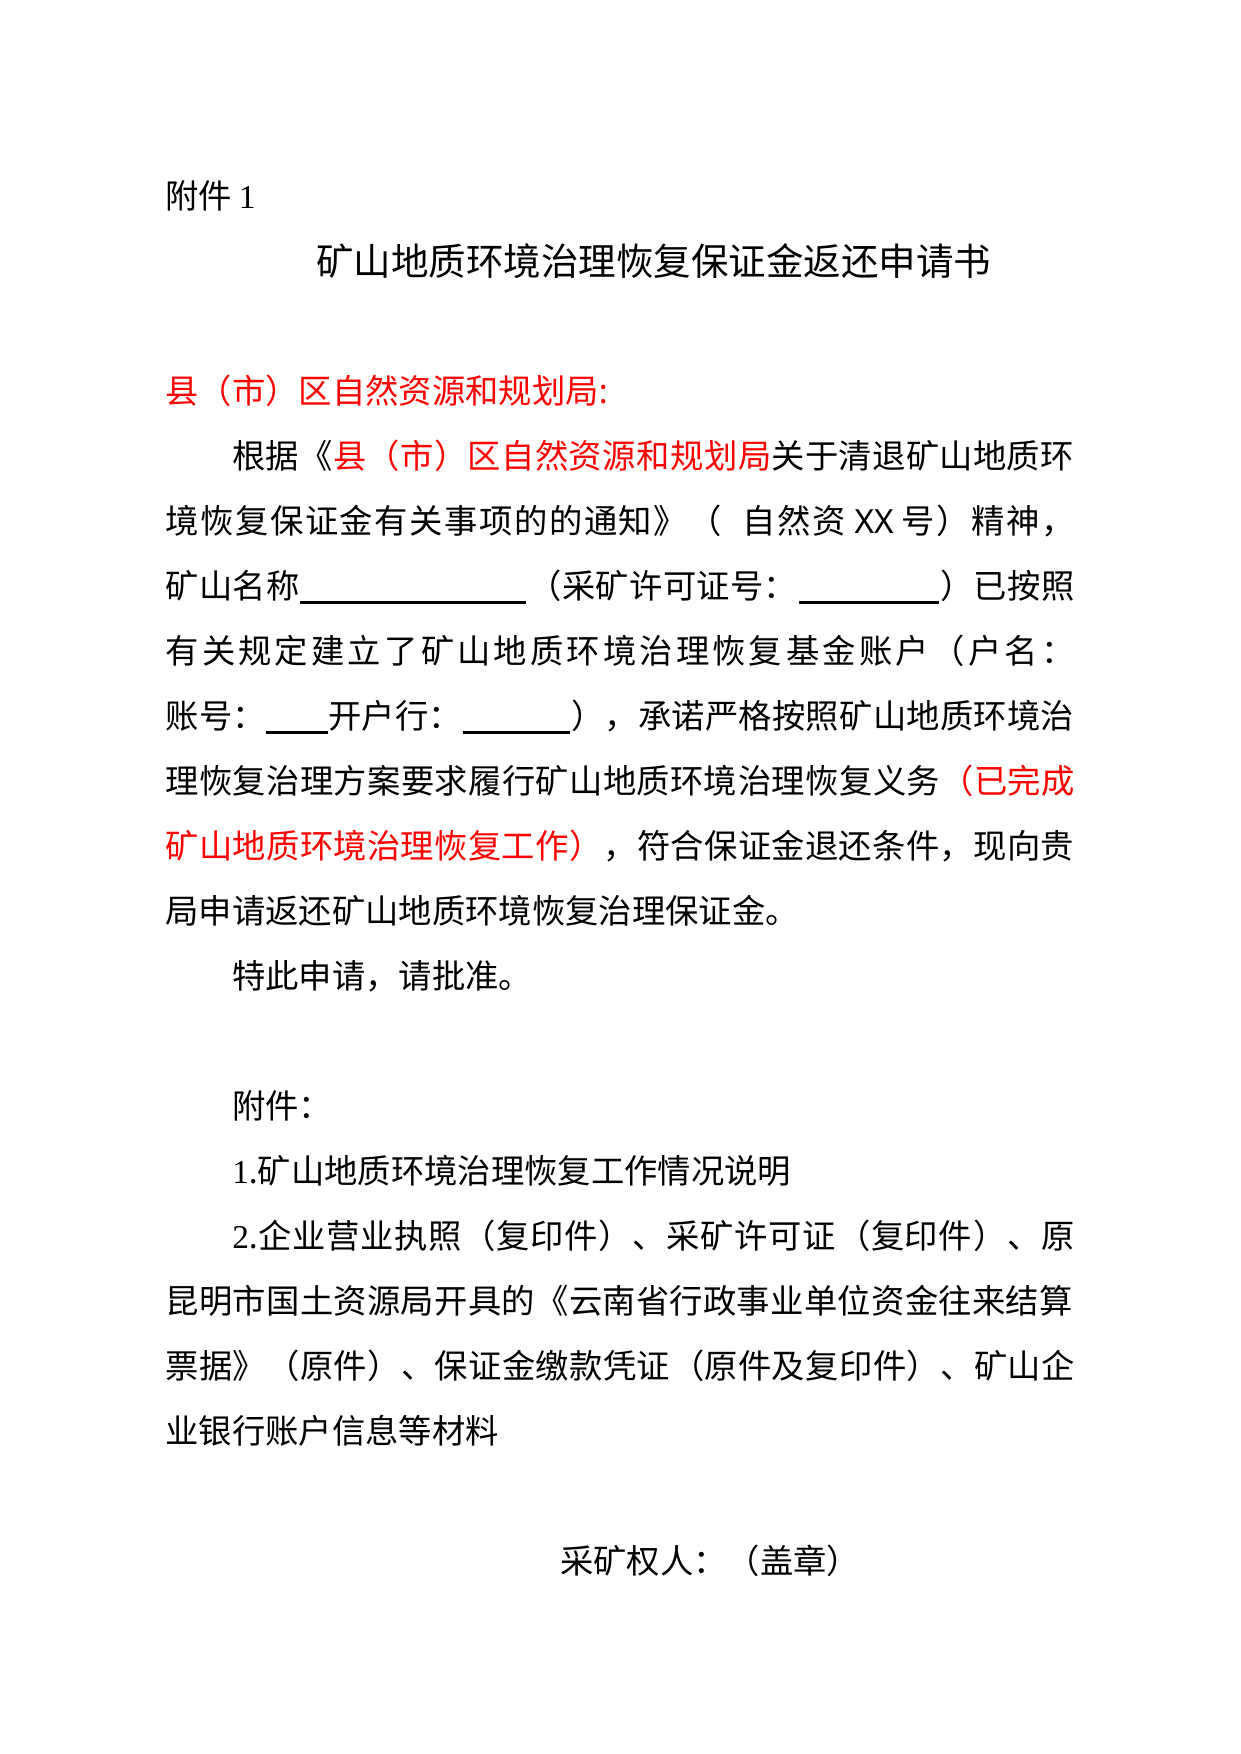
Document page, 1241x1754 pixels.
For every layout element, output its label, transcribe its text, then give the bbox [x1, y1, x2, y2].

text 根据《县（市）区自然资源和规划局关于清退矿山地质环境恢复保证金有关事项的的通知》（ 自然资XX 号）精神， 矿山名称 （采矿许可证号： ）已按照有关规定建立了矿山地质环境治理恢复基金账户（户名： 账号： 开户行： ），承诺严格按照矿山地质环境治理恢复治理方案要求履行矿山地质环境治理恢复义务（已完成矿山地质环境治理恢复工作），符合保证金退还条件，现向贵局申请返还矿山地质环境恢复治理保证金。 [165, 422, 1075, 942]
text 附件： [165, 1072, 1075, 1137]
text 1.矿山地质环境治理恢复工作情况说明 [165, 1137, 1075, 1202]
text 2.企业营业执照（复印件）、采矿许可证（复印件）、原昆明市国土资源局开具的《云南省行政事业单位资金往来结算票据》（原件）、保证金缴款凭证（原件及复印件）、矿山企业银行账户信息等材料 [165, 1202, 1075, 1462]
text 附件1 [165, 162, 1075, 227]
text 特此申请，请批准。 [165, 942, 1075, 1007]
text 采矿权人：（盖章） [165, 1527, 1075, 1592]
text 县（市）区自然资源和规划局: [165, 357, 1075, 422]
text 矿山地质环境治理恢复保证金返还申请书 [165, 227, 1075, 292]
